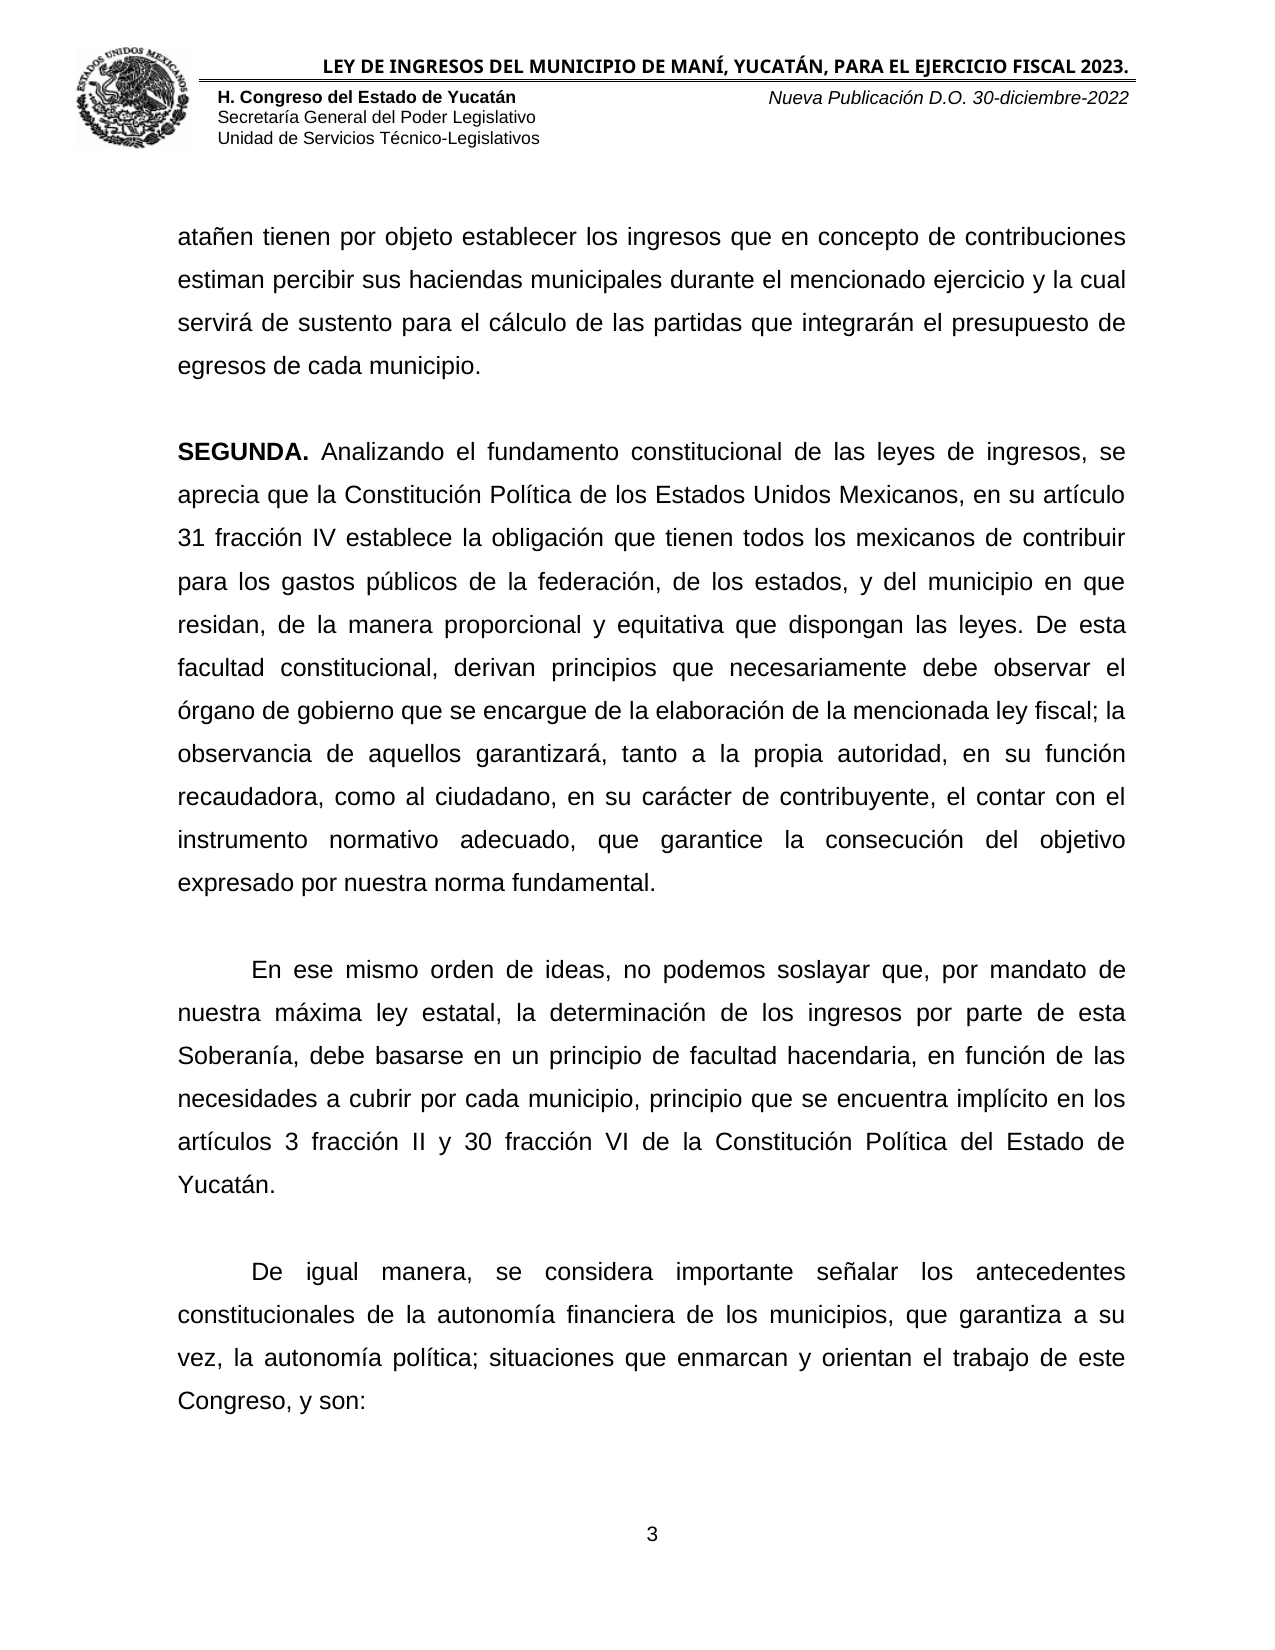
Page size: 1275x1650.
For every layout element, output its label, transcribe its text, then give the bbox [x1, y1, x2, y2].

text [177, 222, 1127, 380]
text En ese mismo orden de ideas, no podemos soslayar que, por mandato de nuestra máxima ley estatal, la determinación de los ingresos por parte de esta Soberanía, debe basarse en un principio de facultad hacendaria, en función de las necesidades a cubrir por cada municipio, principio que se encuentra implícito en los artículos 3 fracción II y 30 fracción VI de la Constitución Política del Estado de Yucatán. [177, 955, 1127, 1199]
text De igual manera, se considera importante señalar los antecedentes constitucionales de la autonomía financiera de los municipios, que garantiza a su vez, la autonomía política; situaciones que enmarcan y orientan el trabajo de este Congreso, y son: [177, 1257, 1127, 1415]
text SEGUNDA. Analizando el fundamento constitucional de las leyes de ingresos, se aprecia que de los Estados Unidos Mexicanos, en su artículo 31 fracción IV establece la obligación que tienen todos los mexicanos de contribuir para los gastos públicos de la federación, de los estados, y del municipio en que residan, de la manera proporcional y equitativa que dispongan las leyes. De esta facultad constitucional, derivan principios que necesariamente debe observar el órgano de gobierno que se encargue de la elaboración de la mencionada ley fiscal; la observancia de aquellos garantizará, tanto a la propia autoridad, en su función recaudadora, como al ciudadano, en su carácter de contribuyente, el contar con el instrumento normativo adecuado, que garantice la consecución del objetivo expresado por nuestra norma fundamental. [177, 437, 1127, 897]
